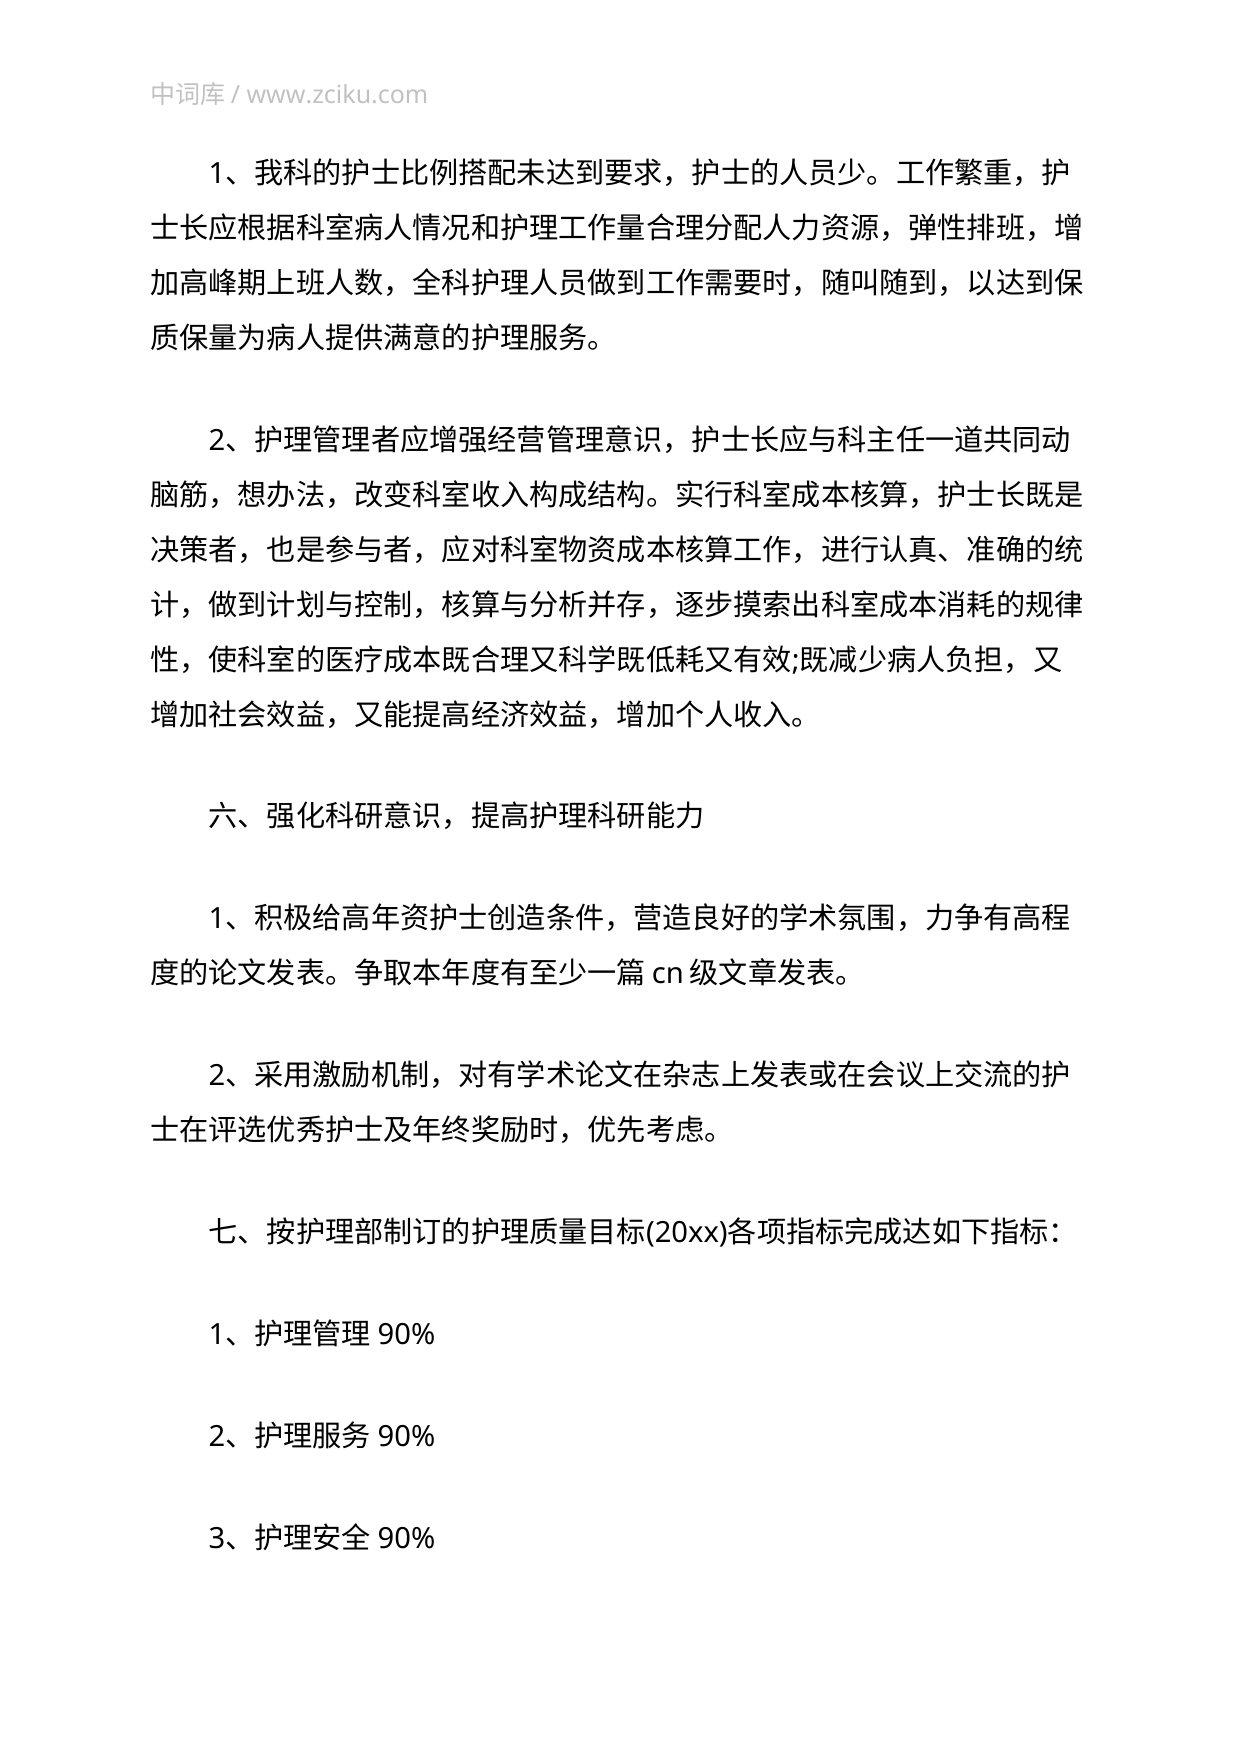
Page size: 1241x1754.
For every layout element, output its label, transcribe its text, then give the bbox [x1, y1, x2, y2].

text 1、我科的护士比例搭配未达到要求，护士的人员少。工作繁重，护士长应根据科室病人情况和护理工作量合理分配人力资源，弹性排班，增加高峰期上班人数，全科护理人员做到工作需要时，随叫随到，以达到保质保量为病人提供满意的护理服务。 [150, 150, 1090, 357]
text 2、护理服务 90% [150, 1412, 1090, 1455]
text 2、采用激励机制，对有学术论文在杂志上发表或在会议上交流的护士在评选优秀护士及年终奖励时，优先考虑。 [150, 1052, 1090, 1149]
text 六、强化科研意识，提高护理科研能力 [150, 793, 1090, 835]
text 七、按护理部制订的护理质量目标(20xx)各项指标完成达如下指标： [150, 1208, 1090, 1251]
text 3、护理安全 90% [150, 1514, 1090, 1557]
text 1、护理管理 90% [150, 1311, 1090, 1353]
text 2、护理管理者应增强经营管理意识，护士长应与科主任一道共同动脑筋，想办法，改变科室收入构成结构。实行科室成本核算，护士长既是决策者，也是参与者，应对科室物资成本核算工作，进行认真、准确的统计，做到计划与控制，核算与分析并存，逐步摸索出科室成本消耗的规律性，使科室的医疗成本既合理又科学既低耗又有效;既减少病人负担，又增加社会效益，又能提高经济效益，增加个人收入。 [150, 417, 1090, 733]
text 1、积极给高年资护士创造条件，营造良好的学术氛围，力争有高程度的论文发表。争取本年度有至少一篇cn级文章发表。 [150, 895, 1090, 992]
